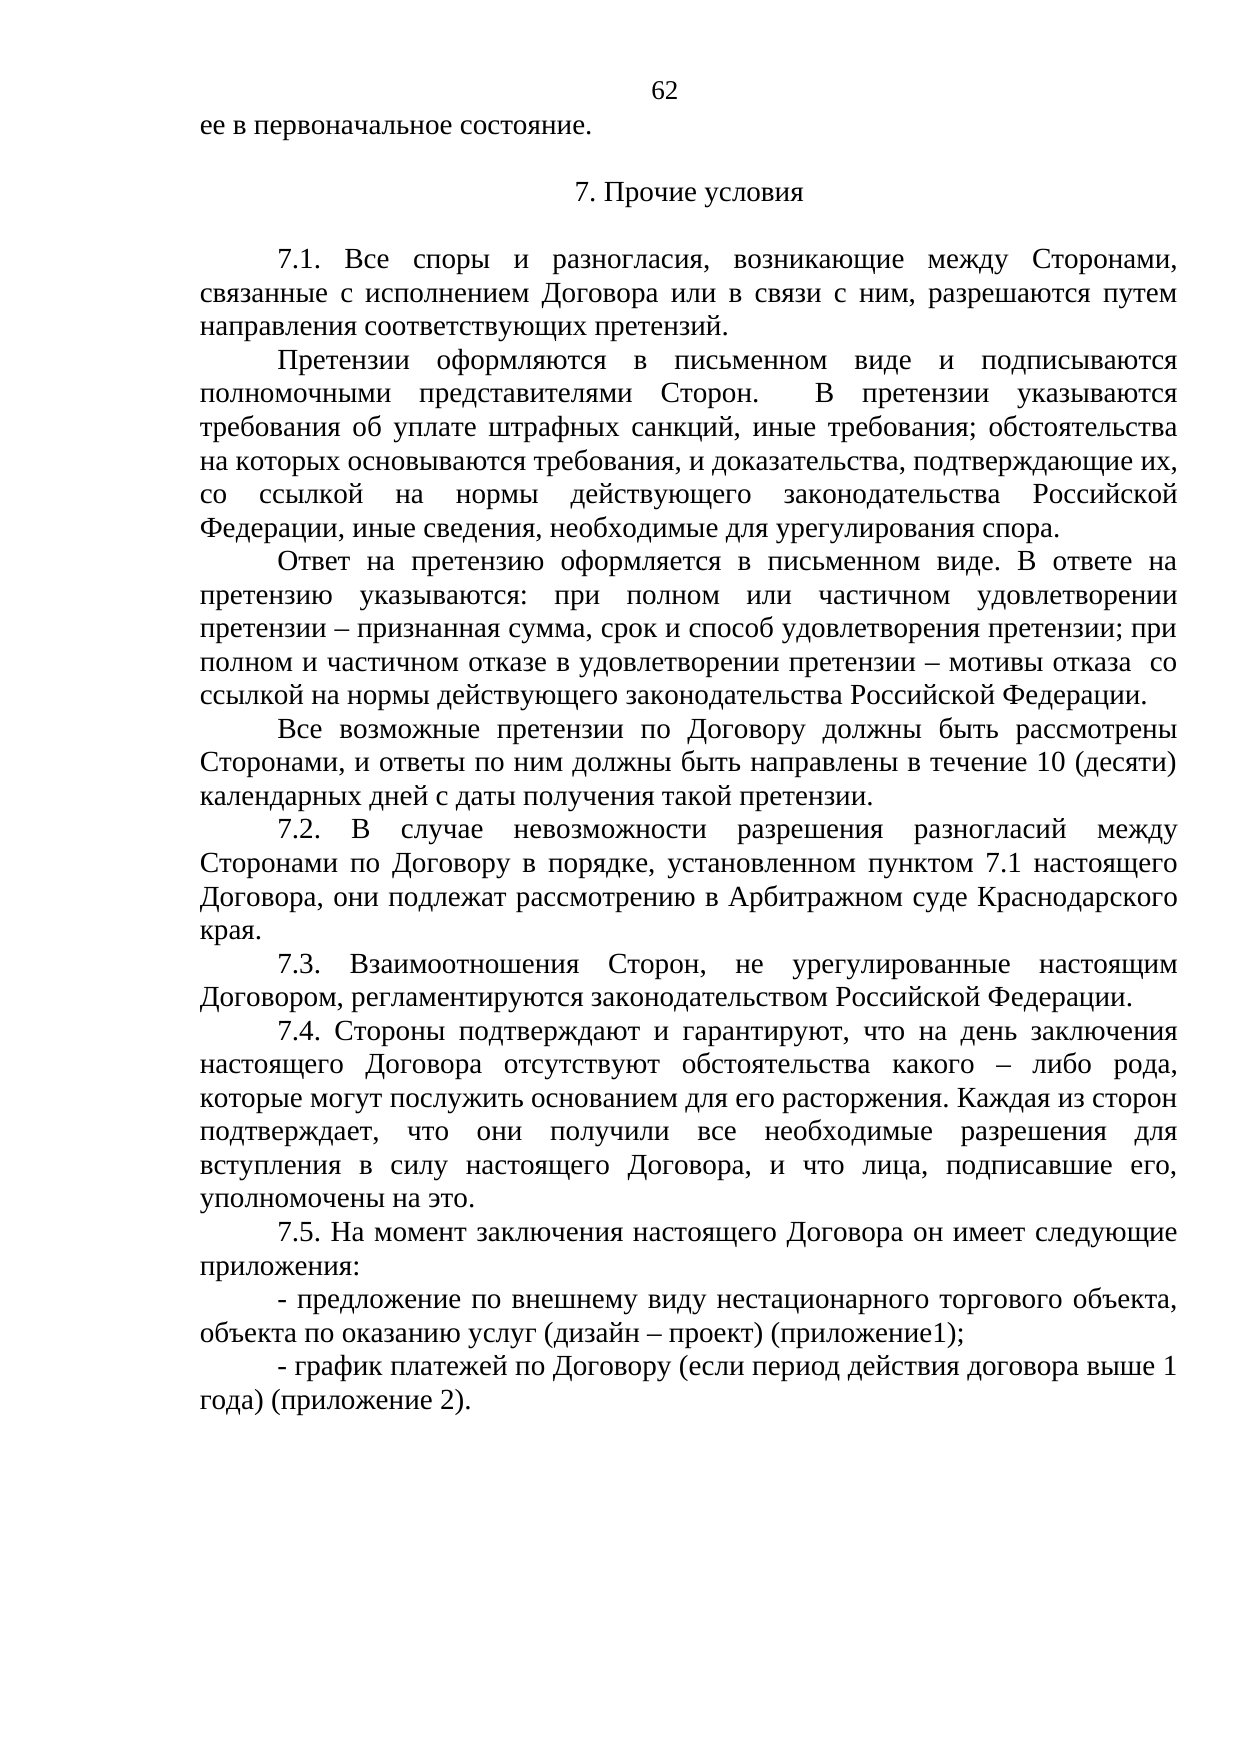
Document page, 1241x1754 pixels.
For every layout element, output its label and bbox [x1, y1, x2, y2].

table_cell [188, 107, 1207, 1617]
